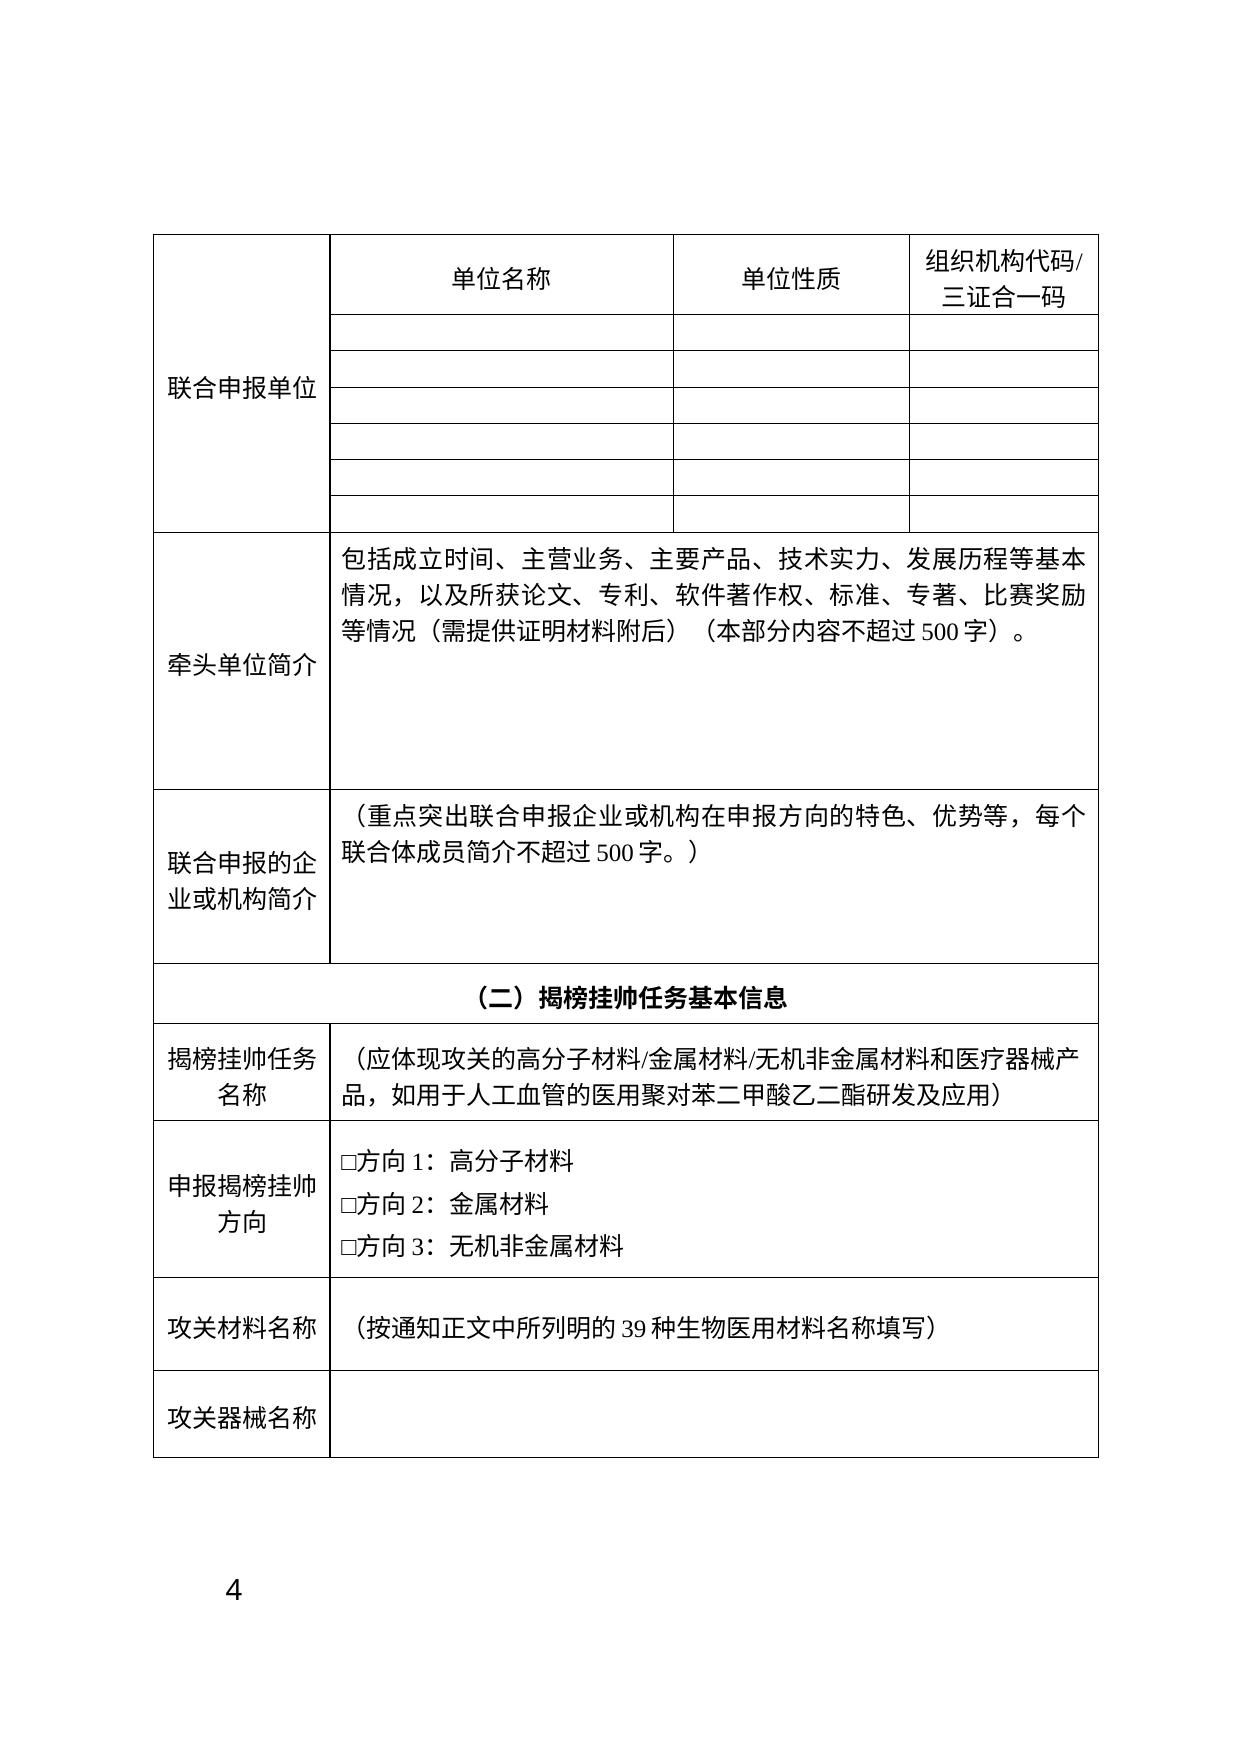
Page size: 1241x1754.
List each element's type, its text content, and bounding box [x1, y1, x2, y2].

table_cell 攻关器械名称 [154, 1371, 329, 1457]
table_cell [910, 351, 1098, 387]
table_cell 申报揭榜挂帅方向 [154, 1121, 329, 1277]
table_cell [910, 460, 1098, 495]
table_cell 牵头单位简介 [154, 533, 329, 789]
table_cell 联合申报的企业或机构简介 [154, 790, 329, 963]
table_cell [910, 315, 1098, 350]
table_cell 包括成立时间、主营业务、主要产品、技术实力、发展历程等基本情况，以及所获论文、专利、软件著作权、标准、专著、比赛奖励等情况（需提供证明材料附后）（本部分内容不超过500字）。 [331, 533, 1098, 789]
table_cell [910, 496, 1098, 532]
table_cell □方向1：高分子材料 □方向2：金属材料 □方向3：无机非金属材料 [331, 1121, 1098, 1277]
table_cell [331, 315, 673, 350]
table_cell [331, 1371, 1098, 1457]
table_cell [674, 496, 909, 532]
table_cell 组织机构代码/三证合一码 [910, 235, 1098, 314]
table_cell [674, 351, 909, 387]
table_cell [674, 460, 909, 495]
table_cell （应体现攻关的高分子材料/金属材料/无机非金属材料和医疗器械产品，如用于人工血管的医用聚对苯二甲酸乙二酯研发及应用） [331, 1024, 1098, 1120]
table_cell [674, 315, 909, 350]
table_cell （按通知正文中所列明的39种生物医用材料名称填写） [331, 1278, 1098, 1369]
table_cell 单位性质 [674, 235, 909, 314]
table_cell （二）揭榜挂帅任务基本信息 [154, 964, 1098, 1023]
table_cell [331, 424, 673, 459]
table_cell （重点突出联合申报企业或机构在申报方向的特色、优势等，每个联合体成员简介不超过500字。） [331, 790, 1098, 963]
table_cell [674, 424, 909, 459]
table_cell [331, 496, 673, 532]
table_cell [331, 351, 673, 387]
table_cell [674, 388, 909, 423]
table_cell 揭榜挂帅任务名称 [154, 1024, 329, 1120]
table_cell [910, 388, 1098, 423]
table_cell [331, 388, 673, 423]
table_cell [331, 460, 673, 495]
table_cell [910, 424, 1098, 459]
table_cell 单位名称 [331, 235, 673, 314]
table_cell 攻关材料名称 [154, 1278, 329, 1369]
table_cell 联合申报单位 [154, 235, 329, 532]
